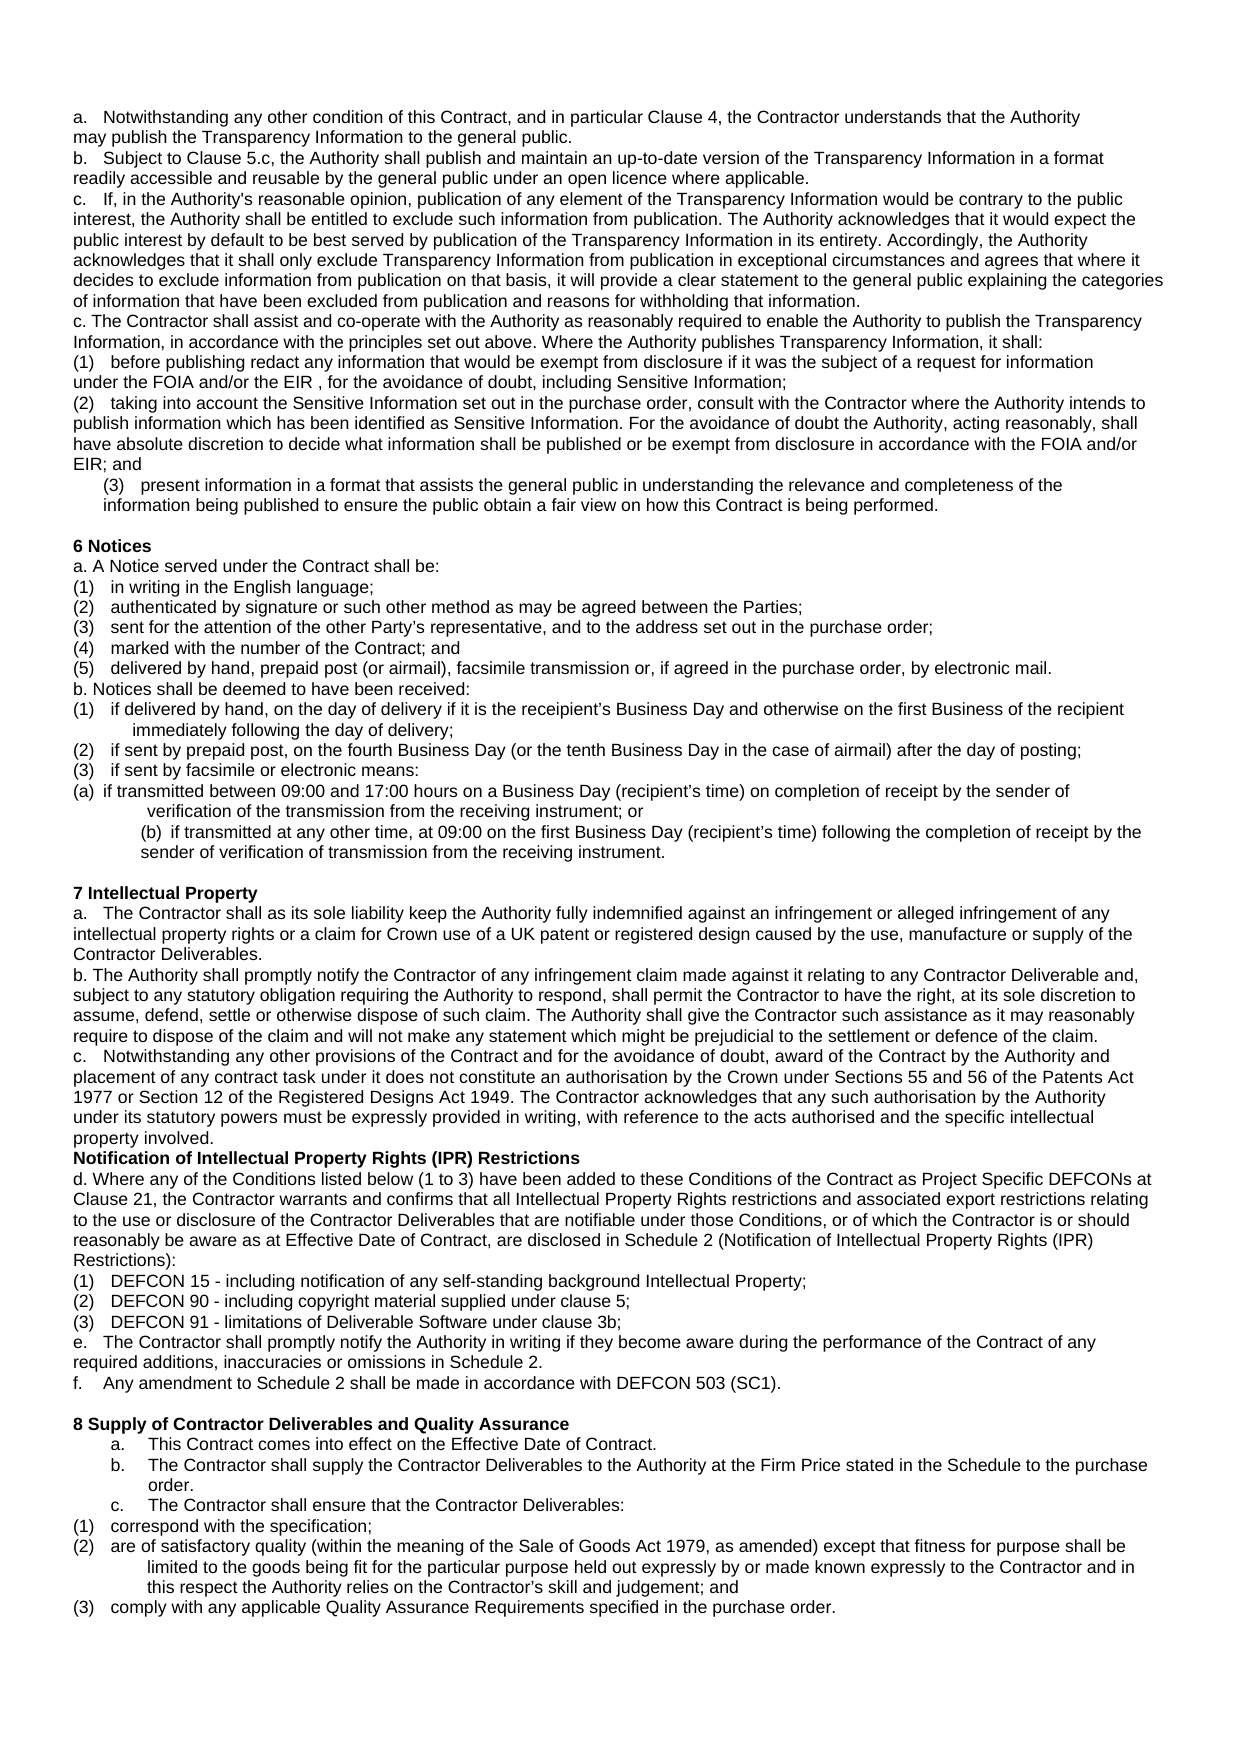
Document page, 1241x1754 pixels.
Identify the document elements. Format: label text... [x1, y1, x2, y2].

list delivered by hand, prepaid post (or airmail), facsimile transmission or, if agreed in the purchase order, by electronic mail. [73, 658, 1166, 678]
list if sent by facsimile or electronic means: [73, 760, 1166, 781]
list in writing in the English language; [73, 576, 1166, 597]
list authenticated by signature or such other method as may be agreed between the Parties; [73, 597, 1166, 617]
list DEFCON 90 - including copyright material supplied under clause 5; [73, 1291, 1166, 1311]
list present information in a format that assists the general public in understanding the relevance and completeness of the information being published to ensure the public obtain a fair view on how this Contract is being performed. [103, 474, 1151, 515]
text c. Notwithstanding any other provisions of the Contract and for the avoidance of doubt, award of the Contract by the Authority and placement of any contract task under it does not constitute an authorisation by the Crown under Sections 55 and 56 of the Patents Act 1977 or Section 12 of the Registered Designs Act 1949. The Contractor acknowledges that any such authorisation by the Authority under its statutory powers must be expressly provided in writing, with reference to the acts authorised and the specific intellectual property involved. [73, 1046, 1151, 1148]
text c. The Contractor shall assist and co-operate with the Authority as reasonably required to enable the Authority to publish the Transparency Information, in accordance with the principles set out above. Where the Authority publishes Transparency Information, it shall: [73, 311, 1159, 352]
text f. Any amendment to Schedule 2 shall be made in accordance with DEFCON 503 (SC1). [73, 1373, 1166, 1393]
text 7 Intellectual Property [73, 883, 1166, 903]
list correspond with the specification; [73, 1516, 1166, 1536]
list DEFCON 91 - limitations of Deliverable Software under clause 3b; [73, 1311, 1166, 1332]
list comply with any applicable Quality Assurance Requirements specified in the purchase order. [73, 1597, 1166, 1618]
list taking into account the Sensitive Information set out in the purchase order, consult with the Contractor where the Authority intends to publish information which has been identified as Sensitive Information. For the avoidance of doubt the Authority, acting reasonably, shall have absolute discretion to decide what information shall be published or be exempt from disclosure in accordance with the FOIA and/or EIR; and [73, 393, 1159, 474]
text a. The Contractor shall as its sole liability keep the Authority fully indemnified against an infringement or alleged infringement of any intellectual property rights or a claim for Crown use of a UK patent or registered design caused by the use, manufacture or supply of the Contractor Deliverables. [73, 903, 1136, 964]
text a. A Notice served under the Contract shall be: [73, 556, 1166, 576]
list if delivered by hand, on the day of delivery if it is the receipient’s Business Day and otherwise on the first Business of the recipient immediately following the day of delivery; [73, 699, 1159, 740]
list if transmitted between 09:00 and 17:00 hours on a Business Day (recipient’s time) on completion of receipt by the sender of verification of the transmission from the receiving instrument; or [73, 781, 1144, 821]
text d. Where any of the Conditions listed below (1 to 3) have been added to these Conditions of the Contract as Project Specific DEFCONs at Clause 21, the Contractor warrants and confirms that all Intellectual Property Rights restrictions and associated export restrictions relating to the use or disclosure of the Contractor Deliverables that are notifiable under those Conditions, or of which the Contractor is or should reasonably be aware as at Effective Date of Contract, are disclosed in Schedule 2 (Notification of Intellectual Property Rights (IPR) Restrictions): [73, 1168, 1166, 1271]
list This Contract comes into effect on the Effective Date of Contract. [110, 1434, 1166, 1454]
text b. The Authority shall promptly notify the Contractor of any infringement claim made against it relating to any Contractor Deliverable and, subject to any statutory obligation requiring the Authority to respond, shall permit the Contractor to have the right, at its sole discretion to assume, defend, settle or otherwise dispose of such claim. The Authority shall give the Contractor such assistance as it may reasonably require to dispose of the claim and will not make any statement which might be prejudicial to the settlement or defence of the claim. [73, 964, 1151, 1046]
text Notification of Intellectual Property Rights (IPR) Restrictions [73, 1148, 1166, 1168]
list The Contractor shall ensure that the Contractor Deliverables: [110, 1495, 1166, 1516]
text 8 Supply of Contractor Deliverables and Quality Assurance [73, 1413, 1166, 1434]
list are of satisfactory quality (within the meaning of the Sale of Goods Act 1979, as amended) except that fitness for purpose shall be limited to the goods being fit for the particular purpose held out expressly by or made known expressly to the Contractor and in this respect the Authority relies on the Contractor’s skill and judgement; and [73, 1536, 1159, 1597]
list before publishing redact any information that would be exempt from disclosure if it was the subject of a request for information under the FOIA and/or the EIR , for the avoidance of doubt, including Sensitive Information; [73, 352, 1121, 393]
text e. The Contractor shall promptly notify the Authority in writing if they become aware during the performance of the Contract of any required additions, inaccuracies or omissions in Schedule 2. [73, 1332, 1099, 1373]
list Subject to Clause 5.c, the Authority shall publish and maintain an up-to-date version of the Transparency Information in a format readily accessible and reusable by the general public under an open licence where applicable. [73, 148, 1159, 188]
list if transmitted at any other time, at 09:00 on the first Business Day (recipient’s time) following the completion of receipt by the sender of verification of transmission from the receiving instrument. [140, 821, 1144, 862]
list The Contractor shall supply the Contractor Deliverables to the Authority at the Firm Price stated in the Schedule to the purchase order. [110, 1454, 1166, 1495]
text 6 Notices [73, 536, 1166, 556]
list if sent by prepaid post, on the fourth Business Day (or the tenth Business Day in the case of airmail) after the day of posting; [73, 740, 1166, 760]
list If, in the Authority's reasonable opinion, publication of any element of the Transparency Information would be contrary to the public interest, the Authority shall be entitled to exclude such information from publication. The Authority acknowledges that it would expect the public interest by default to be best served by publication of the Transparency Information in its entirety. Accordingly, the Authority acknowledges that it shall only exclude Transparency Information from publication in exceptional circumstances and agrees that where it decides to exclude information from publication on that basis, it will provide a clear statement to the general public explaining the categories of information that have been excluded from publication and reasons for withholding that information. [73, 188, 1166, 311]
text b. Notices shall be deemed to have been received: [73, 678, 1166, 699]
list marked with the number of the Contract; and [73, 638, 1166, 658]
list sent for the attention of the other Party’s representative, and to the address set out in the purchase order; [73, 617, 1166, 638]
list DEFCON 15 - including notification of any self-standing background Intellectual Property; [73, 1271, 1166, 1291]
list Notwithstanding any other condition of this Contract, and in particular Clause 4, the Contractor understands that the Authority may publish the Transparency Information to the general public. [73, 107, 1114, 148]
